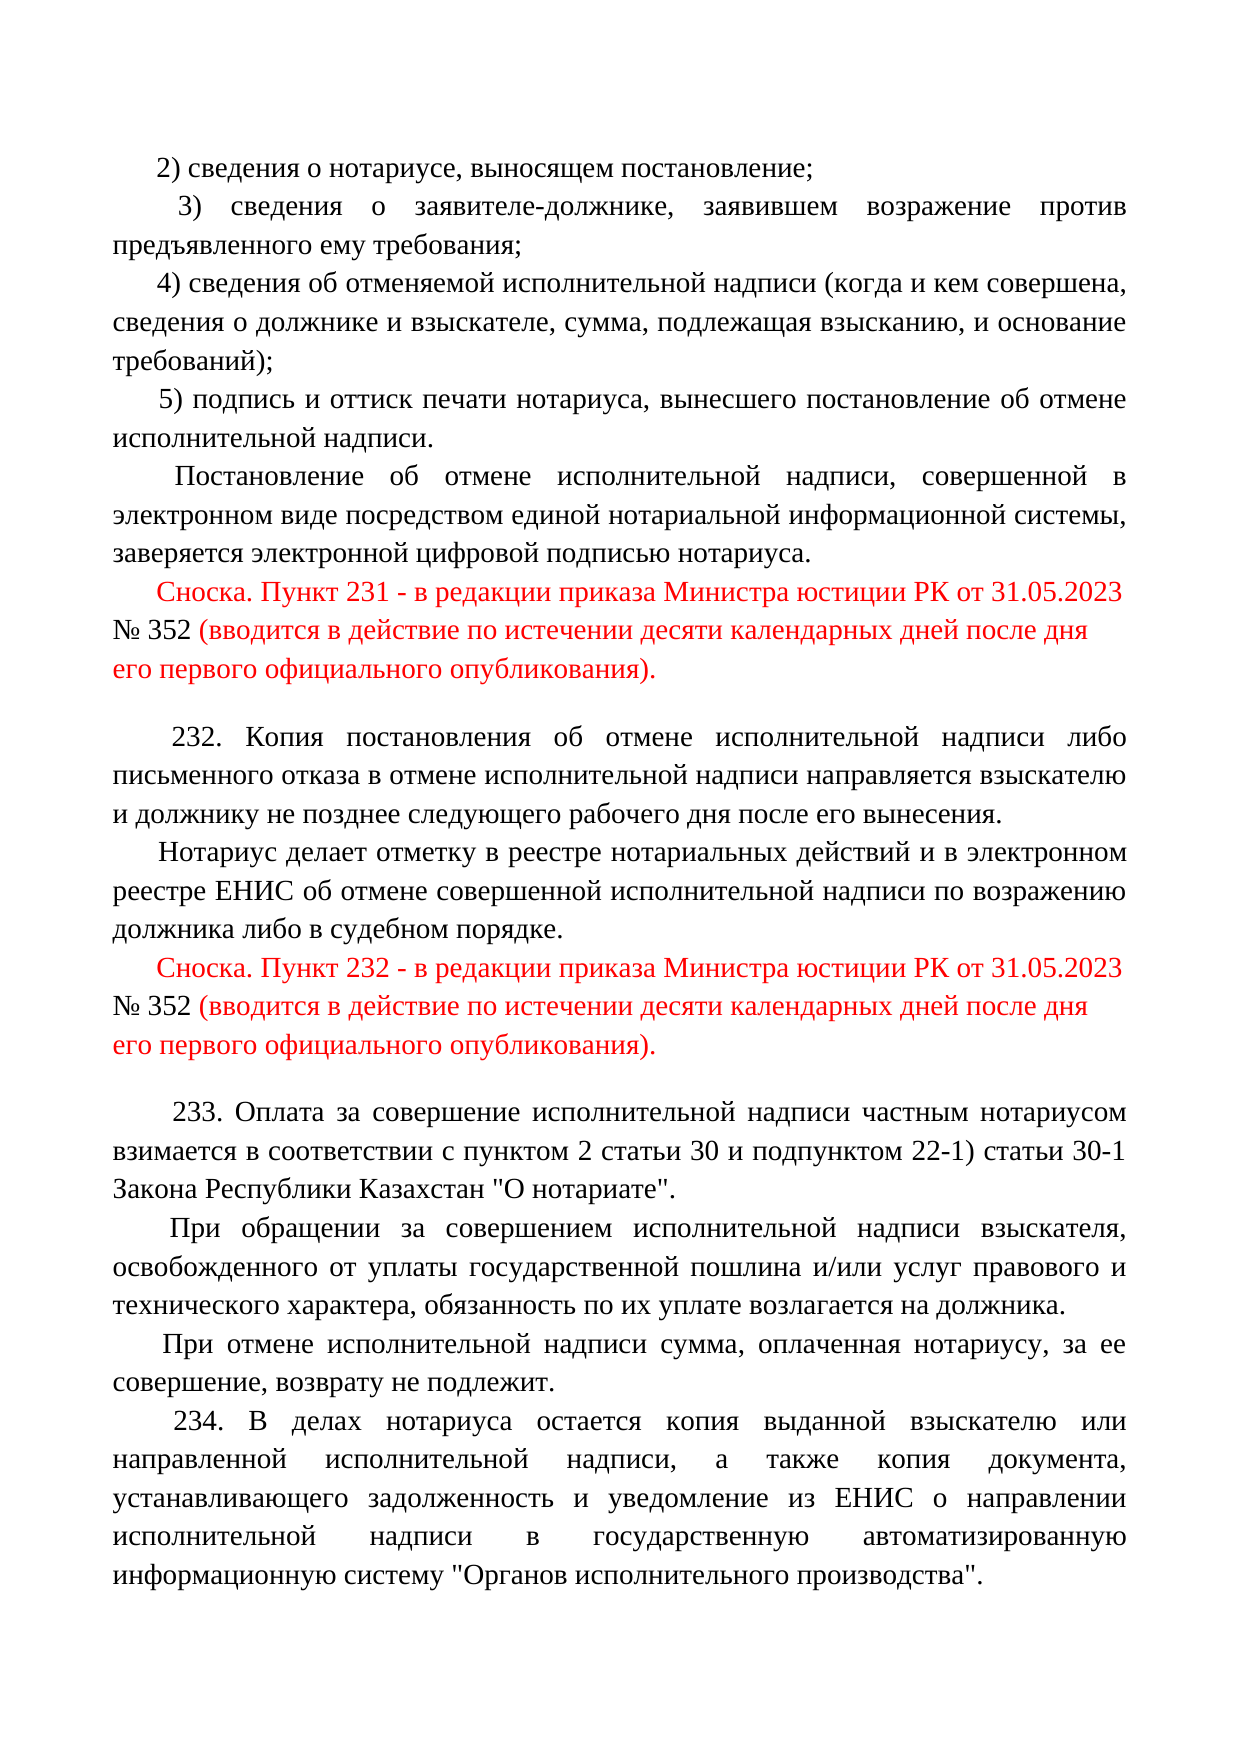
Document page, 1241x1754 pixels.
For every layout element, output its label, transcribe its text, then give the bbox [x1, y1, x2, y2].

text При обращении за совершением исполнительной надписи взыскателя, освобожденного от уплаты государственной пошлина и/или услуг правового и технического характера, обязанность по их уплате возлагается на должника. [112, 1210, 1128, 1321]
text Постановление об отмене исполнительной надписи, совершенной в электронном виде посредством единой нотариальной информационной системы, заверяется электронной цифровой подписью нотариуса. [112, 458, 1128, 569]
text Сноска. Пункт 231 - в редакции приказа Министра юстиции РК от 31.05.2023 № 352 (вводится в действие по истечении десяти календарных дней после дня его первого официального опубликования). [112, 574, 1128, 715]
text Сноска. Пункт 232 - в редакции приказа Министра юстиции РК от 31.05.2023 № 352 (вводится в действие по истечении десяти календарных дней после дня его первого официального опубликования). [112, 950, 1128, 1091]
text 234. В делах нотариуса остается копия выданной взыскателю или направленной исполнительной надписи, а также копия документа, устанавливающего задолженность и уведомление из ЕНИС о направлении исполнительной надписи в государственную автоматизированную информационную систему "Органов исполнительного производства". [112, 1403, 1128, 1591]
text 233. Оплата за совершение исполнительной надписи частным нотариусом взимается в соответствии с пунктом 2 статьи 30 и подпунктом 22-1) статьи 30-1 Закона Республики Казахстан "О нотариате". [112, 1094, 1128, 1205]
text 3) сведения о заявителе-должнике, заявившем возражение против предъявленного ему требования; [112, 188, 1128, 261]
text При отмене исполнительной надписи сумма, оплаченная нотариусу, за ее совершение, возврату не подлежит. [112, 1326, 1128, 1398]
text 4) сведения об отменяемой исполнительной надписи (когда и кем совершена, сведения о должнике и взыскателе, сумма, подлежащая взысканию, и основание требований); [112, 266, 1128, 376]
text 2) сведения о нотариусе, выносящем постановление; [112, 150, 1128, 183]
text 232. Копия постановления об отмене исполнительной надписи либо письменного отказа в отмене исполнительной надписи направляется взыскателю и должнику не позднее следующего рабочего дня после его вынесения. [112, 719, 1128, 829]
text 5) подпись и оттиск печати нотариуса, вынесшего постановление об отмене исполнительной надписи. [112, 381, 1128, 453]
text Нотариус делает отметку в реестре нотариальных действий и в электронном реестре ЕНИС об отмене совершенной исполнительной надписи по возражению должника либо в судебном порядке. [112, 834, 1128, 945]
